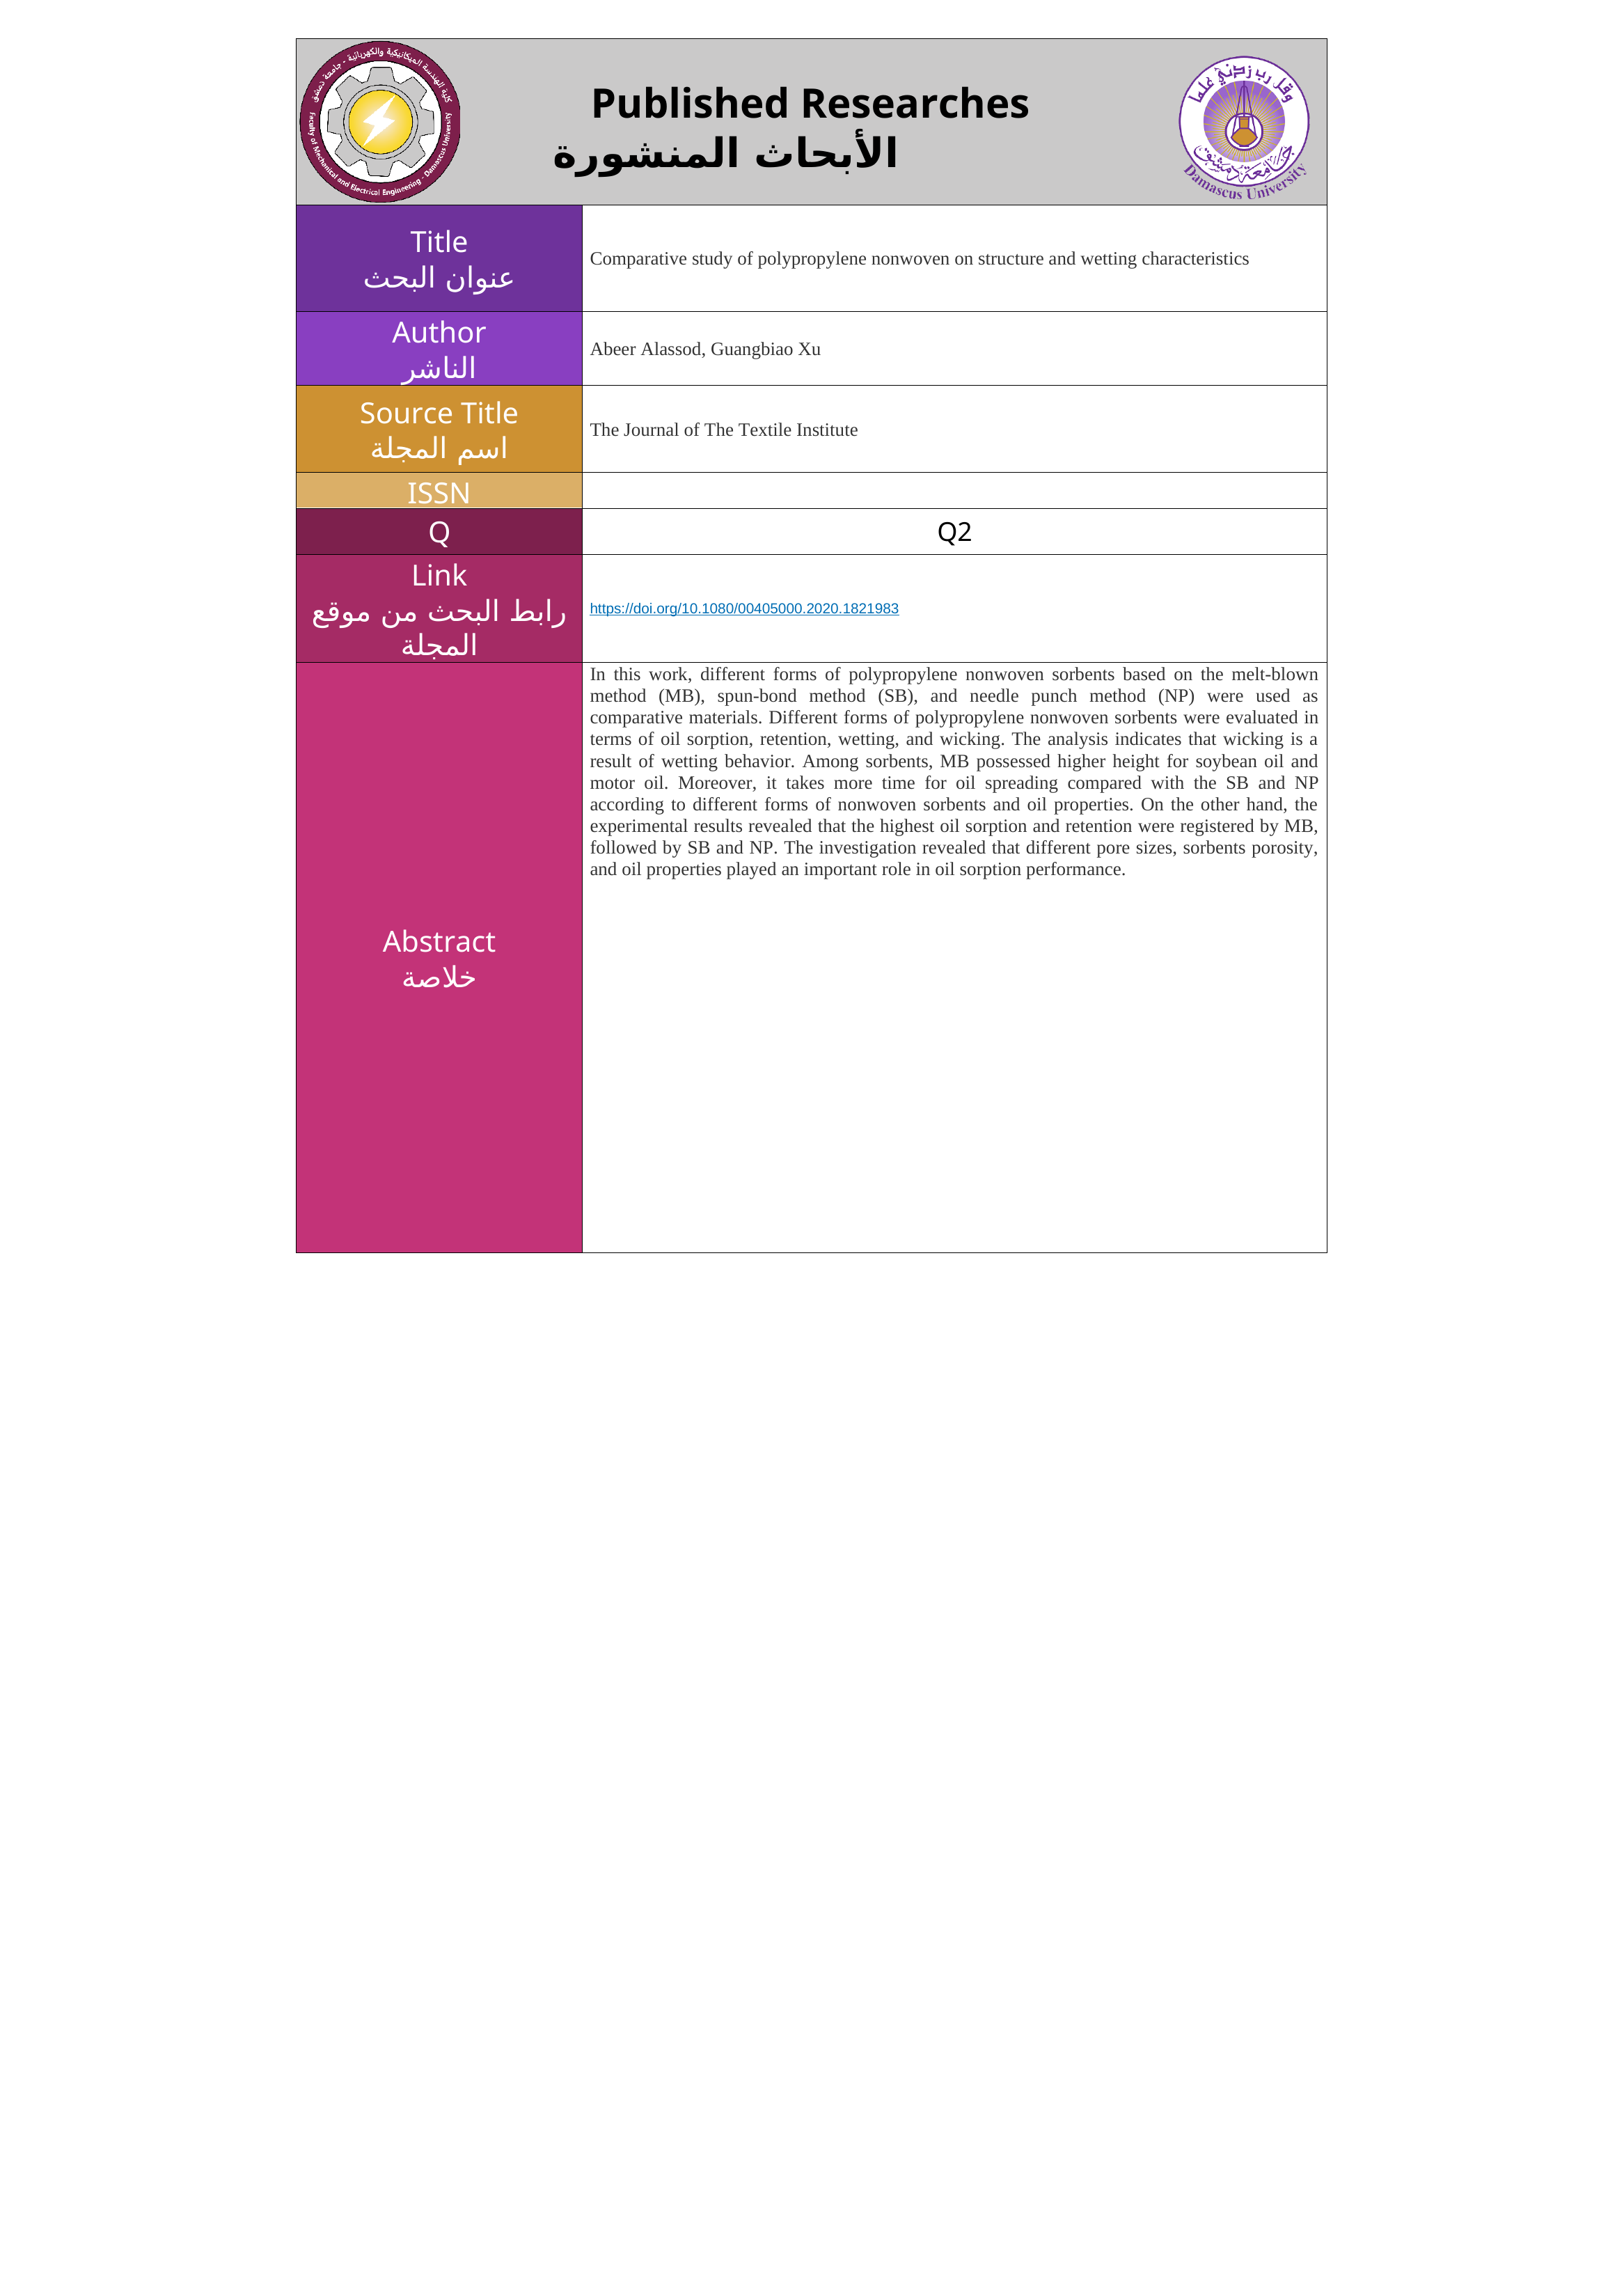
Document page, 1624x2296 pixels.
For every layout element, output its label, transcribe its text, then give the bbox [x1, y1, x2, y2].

table_cell Abeer Alassod, Guangbiao Xu [583, 312, 1327, 385]
table_cell Source Title اسم المجلة [297, 386, 582, 472]
table_header Published Researches الأبحاث المنشورة [297, 39, 1160, 205]
table_cell Title عنوان البحث [297, 205, 582, 311]
table_cell https://doi.org/10.1080/00405000.2020.1821983 [583, 555, 1327, 662]
table_cell Link رابط البحث من موقع المجلة [297, 555, 582, 662]
table_cell Author الناشر [297, 312, 582, 385]
picture [1160, 38, 1327, 205]
table_cell [583, 473, 1327, 508]
picture [297, 38, 460, 203]
table_cell In this work, different forms of polypropylene nonwoven sorbents based on the melt-blown method (MB), spun-bond method (SB), and needle punch method (NP) were used as comparative materials. Different forms of polypropylene nonwoven sorbents were evaluated in terms of oil sorption, retention, wetting, and wicking. The analysis indicates that wicking is a result of wetting behavior. Among sorbents, MB possessed higher height for soybean oil and motor oil. Moreover, it takes more time for oil spreading compared with the SB and NP according to different forms of nonwoven sorbents and oil properties. On the other hand, the experimental results revealed that the highest oil sorption and retention were registered by MB, followed by SB and NP. The investigation revealed that different pore sizes, sorbents porosity, and oil properties played an important role in oil sorption performance. [583, 663, 1327, 1252]
table_cell Abstract خلاصة [297, 663, 582, 1252]
table_cell Comparative study of polypropylene nonwoven on structure and wetting characteristics [583, 205, 1327, 311]
table_cell Q [297, 509, 582, 554]
table_cell ISSN [297, 473, 582, 508]
table_cell Q2 [583, 509, 1327, 554]
table_cell The Journal of The Textile Institute [583, 386, 1327, 472]
